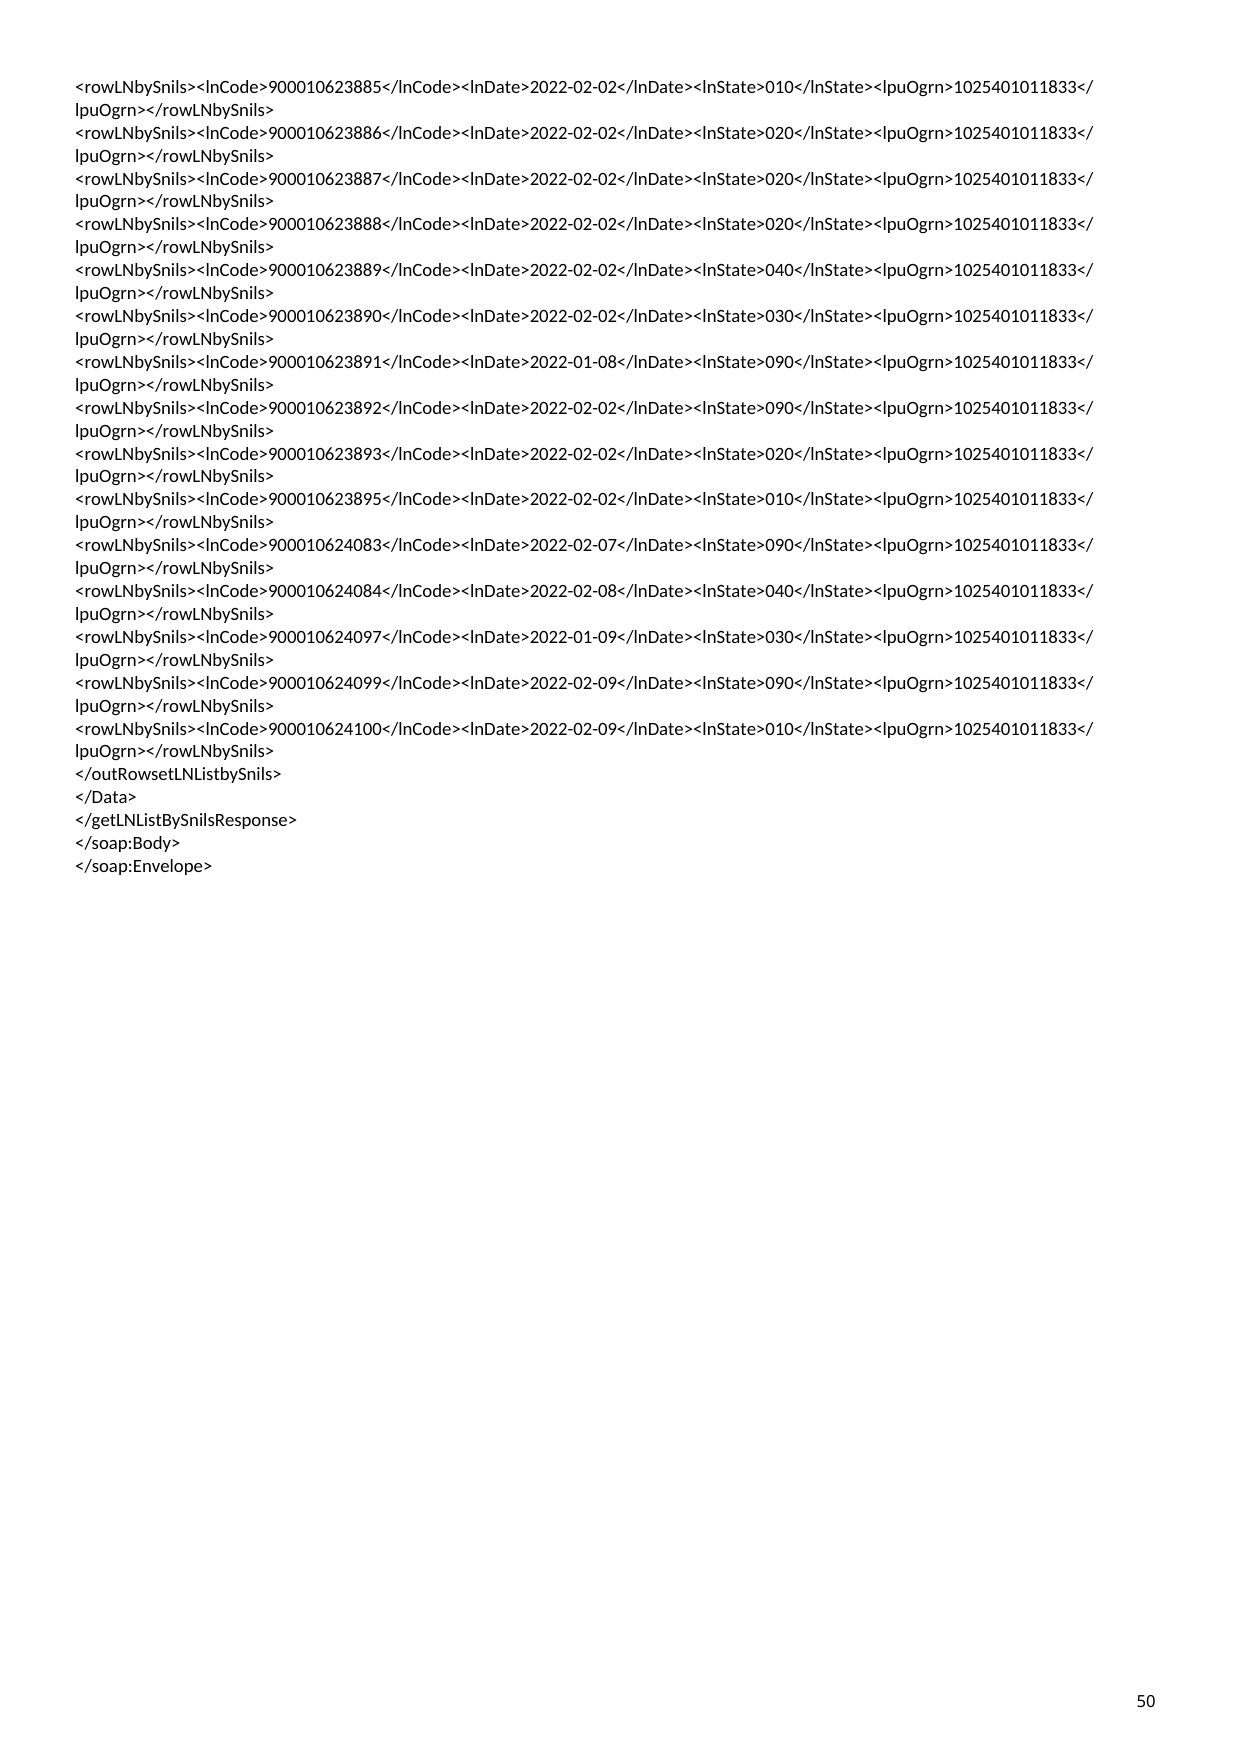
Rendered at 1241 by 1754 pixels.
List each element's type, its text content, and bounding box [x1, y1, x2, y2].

text <rowLNbySnils><lnCode>900010623885</lnCode><lnDate>2022-02-02</lnDate><lnState>010</lnState><lpuOgrn>1025401011833</lpuOgrn></rowLNbySnils> [75, 75, 1165, 121]
text <rowLNbySnils><lnCode>900010624097</lnCode><lnDate>2022-01-09</lnDate><lnState>030</lnState><lpuOgrn>1025401011833</lpuOgrn></rowLNbySnils> [75, 625, 1165, 671]
text <rowLNbySnils><lnCode>900010623892</lnCode><lnDate>2022-02-02</lnDate><lnState>090</lnState><lpuOgrn>1025401011833</lpuOgrn></rowLNbySnils> [75, 396, 1165, 442]
text </getLNListBySnilsResponse> [75, 808, 1165, 831]
text <rowLNbySnils><lnCode>900010623893</lnCode><lnDate>2022-02-02</lnDate><lnState>020</lnState><lpuOgrn>1025401011833</lpuOgrn></rowLNbySnils> [75, 442, 1165, 487]
text <rowLNbySnils><lnCode>900010624100</lnCode><lnDate>2022-02-09</lnDate><lnState>010</lnState><lpuOgrn>1025401011833</lpuOgrn></rowLNbySnils> [75, 717, 1165, 762]
text <rowLNbySnils><lnCode>900010623891</lnCode><lnDate>2022-01-08</lnDate><lnState>090</lnState><lpuOgrn>1025401011833</lpuOgrn></rowLNbySnils> [75, 350, 1165, 396]
text <rowLNbySnils><lnCode>900010623895</lnCode><lnDate>2022-02-02</lnDate><lnState>010</lnState><lpuOgrn>1025401011833</lpuOgrn></rowLNbySnils> [75, 487, 1165, 533]
text <rowLNbySnils><lnCode>900010624083</lnCode><lnDate>2022-02-07</lnDate><lnState>090</lnState><lpuOgrn>1025401011833</lpuOgrn></rowLNbySnils> [75, 533, 1165, 579]
text </Data> [75, 785, 1165, 808]
text </outRowsetLNListbySnils> [75, 762, 1165, 785]
text <rowLNbySnils><lnCode>900010623890</lnCode><lnDate>2022-02-02</lnDate><lnState>030</lnState><lpuOgrn>1025401011833</lpuOgrn></rowLNbySnils> [75, 304, 1165, 350]
text <rowLNbySnils><lnCode>900010624099</lnCode><lnDate>2022-02-09</lnDate><lnState>090</lnState><lpuOgrn>1025401011833</lpuOgrn></rowLNbySnils> [75, 671, 1165, 717]
text </soap:Body> [75, 831, 1165, 854]
text <rowLNbySnils><lnCode>900010623888</lnCode><lnDate>2022-02-02</lnDate><lnState>020</lnState><lpuOgrn>1025401011833</lpuOgrn></rowLNbySnils> [75, 212, 1165, 258]
text <rowLNbySnils><lnCode>900010623889</lnCode><lnDate>2022-02-02</lnDate><lnState>040</lnState><lpuOgrn>1025401011833</lpuOgrn></rowLNbySnils> [75, 258, 1165, 304]
text <rowLNbySnils><lnCode>900010623887</lnCode><lnDate>2022-02-02</lnDate><lnState>020</lnState><lpuOgrn>1025401011833</lpuOgrn></rowLNbySnils> [75, 167, 1165, 212]
text <rowLNbySnils><lnCode>900010624084</lnCode><lnDate>2022-02-08</lnDate><lnState>040</lnState><lpuOgrn>1025401011833</lpuOgrn></rowLNbySnils> [75, 579, 1165, 625]
text </soap:Envelope> [75, 854, 1165, 877]
text <rowLNbySnils><lnCode>900010623886</lnCode><lnDate>2022-02-02</lnDate><lnState>020</lnState><lpuOgrn>1025401011833</lpuOgrn></rowLNbySnils> [75, 121, 1165, 167]
